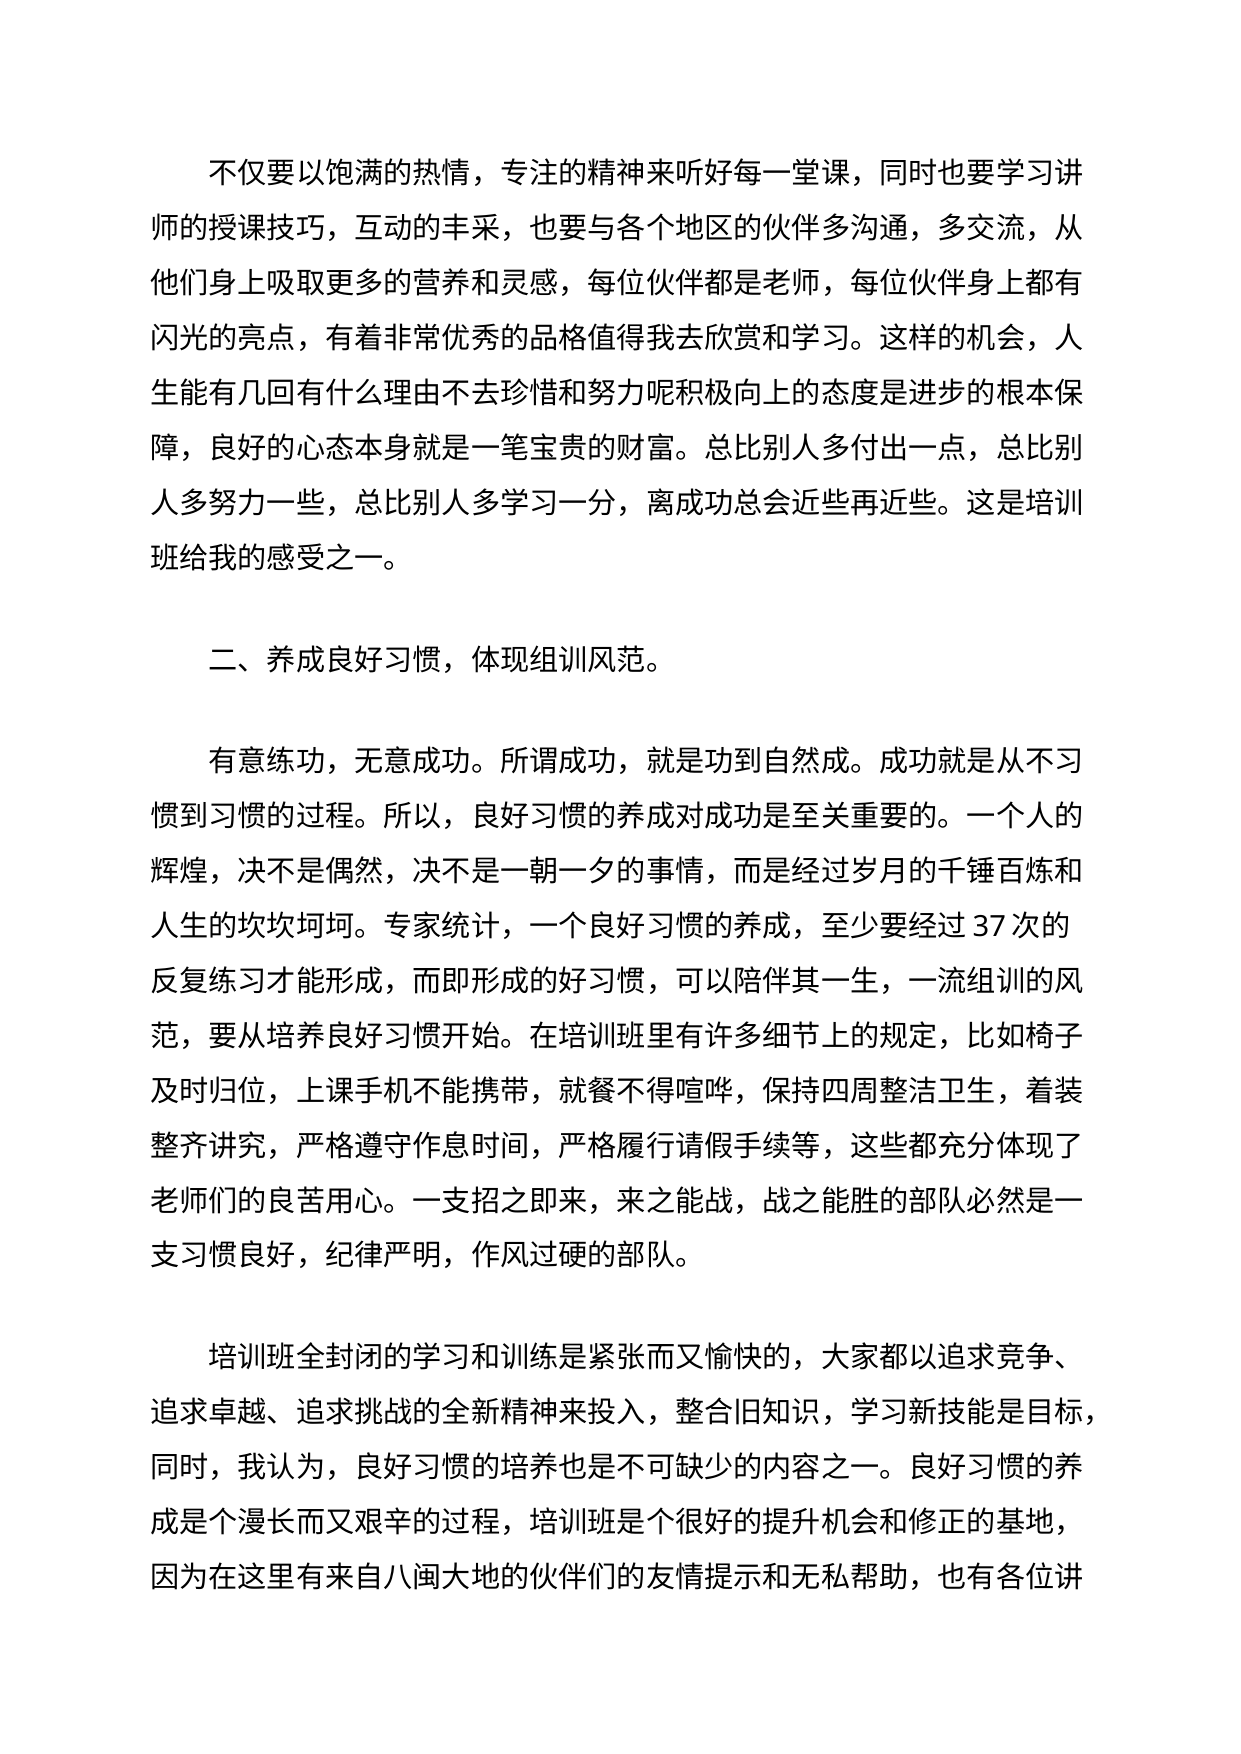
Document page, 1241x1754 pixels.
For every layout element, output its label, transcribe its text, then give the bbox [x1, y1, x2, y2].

text 有意练功，无意成功。所谓成功，就是功到自然成。成功就是从不习惯到习惯的过程。所以，良好习惯的养成对成功是至关重要的。一个人的辉煌，决不是偶然，决不是一朝一夕的事情，而是经过岁月的千锤百炼和人生的坎坎坷坷。专家统计，一个良好习惯的养成，至少要经过37次的反复练习才能形成，而即形成的好习惯，可以陪伴其一生，一流组训的风范，要从培养良好习惯开始。在培训班里有许多细节上的规定，比如椅子及时归位，上课手机不能携带，就餐不得喧哗，保持四周整洁卫生，着装整齐讲究，严格遵守作息时间，严格履行请假手续等，这些都充分体现了老师们的良苦用心。一支招之即来，来之能战，战之能胜的部队必然是一支习惯良好，纪律严明，作风过硬的部队。 [150, 738, 1090, 1274]
text 不仅要以饱满的热情，专注的精神来听好每一堂课，同时也要学习讲师的授课技巧，互动的丰采，也要与各个地区的伙伴多沟通，多交流，从他们身上吸取更多的营养和灵感，每位伙伴都是老师，每位伙伴身上都有闪光的亮点，有着非常优秀的品格值得我去欣赏和学习。这样的机会，人生能有几回有什么理由不去珍惜和努力呢积极向上的态度是进步的根本保障，良好的心态本身就是一笔宝贵的财富。总比别人多付出一点，总比别人多努力一些，总比别人多学习一分，离成功总会近些再近些。这是培训班给我的感受之一。 [150, 150, 1090, 577]
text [150, 1334, 1090, 1596]
text 二、养成良好习惯，体现组训风范。 [150, 636, 1090, 678]
